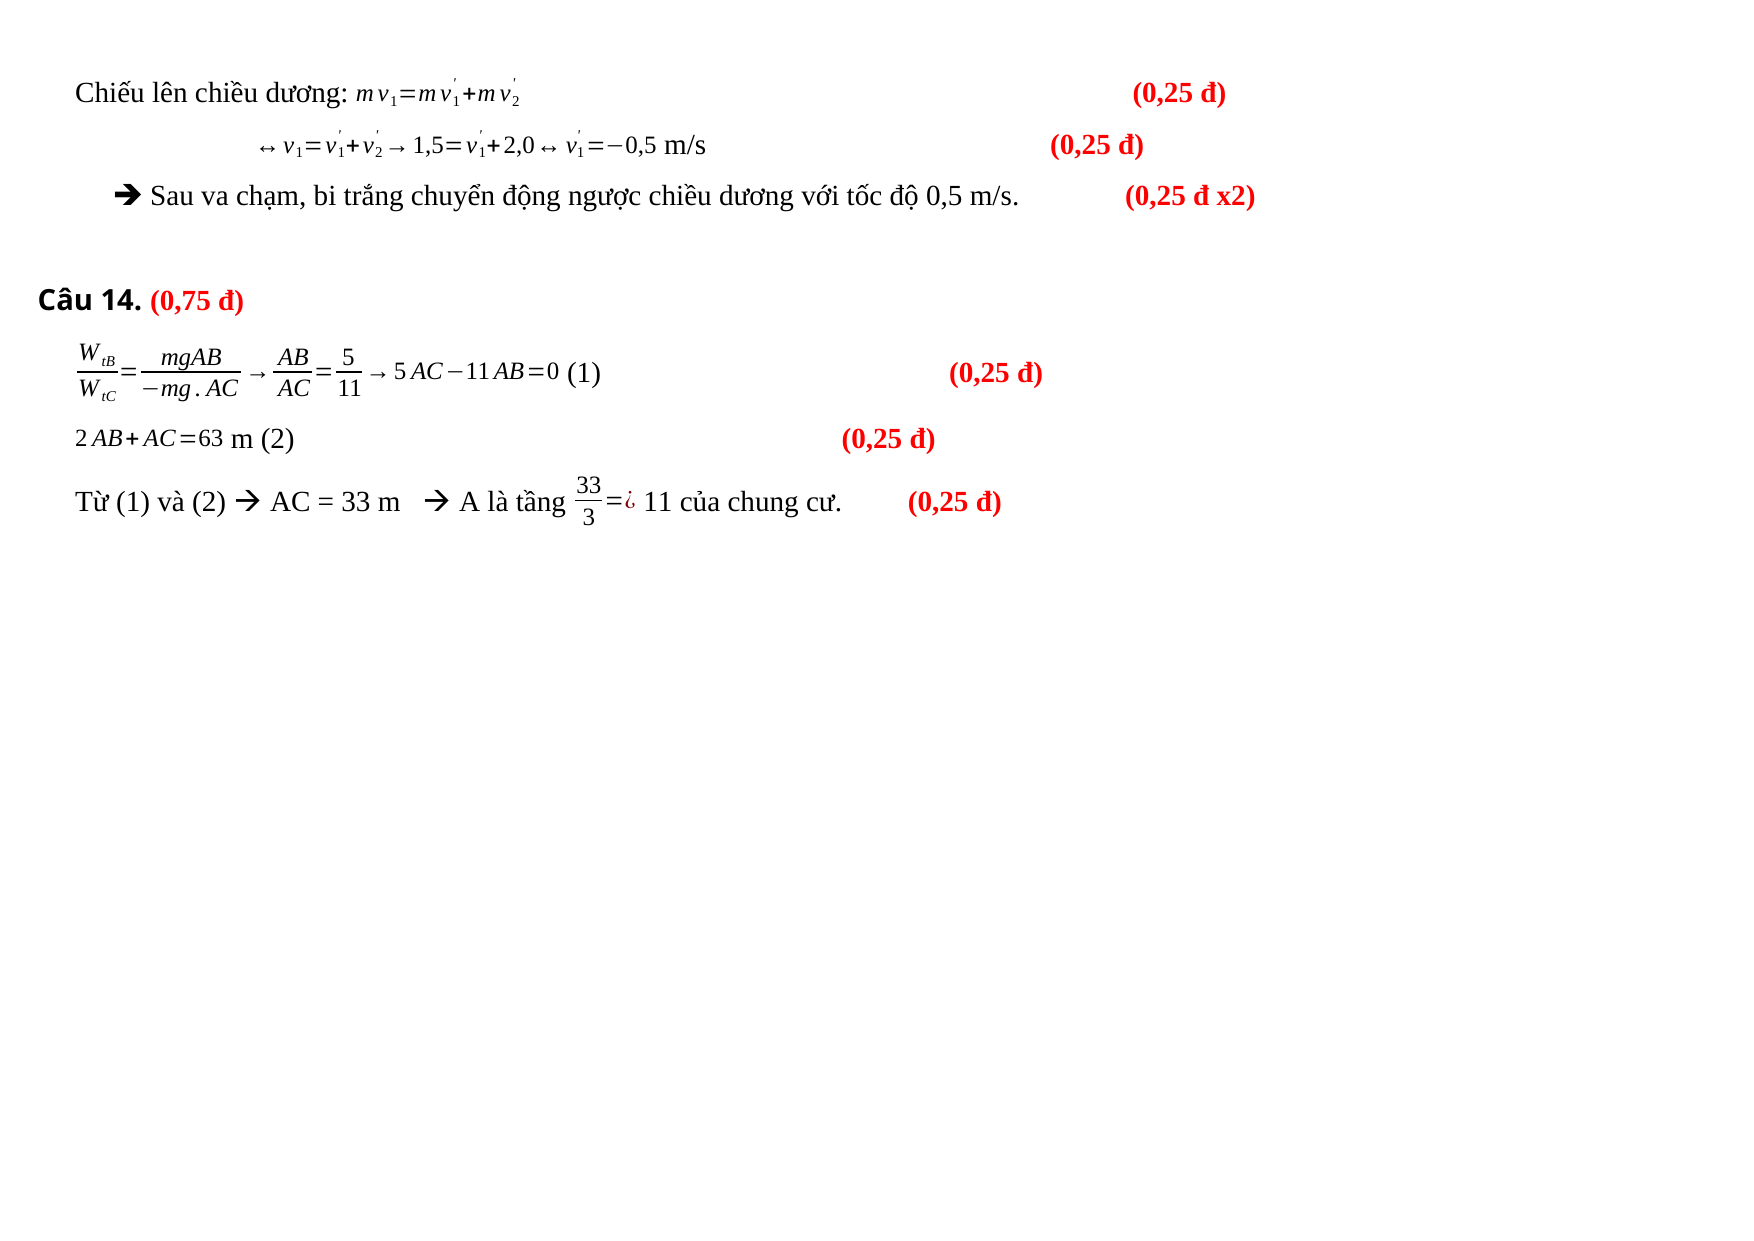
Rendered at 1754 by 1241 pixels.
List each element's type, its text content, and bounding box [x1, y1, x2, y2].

list (0,75 đ) [37, 279, 1679, 319]
text m/s (0,25 đ) [225, 127, 1679, 162]
list Sau va chạm, bi trắng chuyển động ngược chiều dương với tốc độ 0,5 m/s. (0,25 đ x2) [112, 178, 1679, 212]
list Chiếu lên chiều dương: (0,25 đ) [75, 75, 1679, 110]
list Từ (1) và (2) AC = 33 m A là tầng 11 của chung cư. (0,25 đ) [75, 472, 1679, 531]
list (1) (0,25 đ) [75, 338, 1679, 405]
list m (2) (0,25 đ) [75, 422, 1679, 455]
